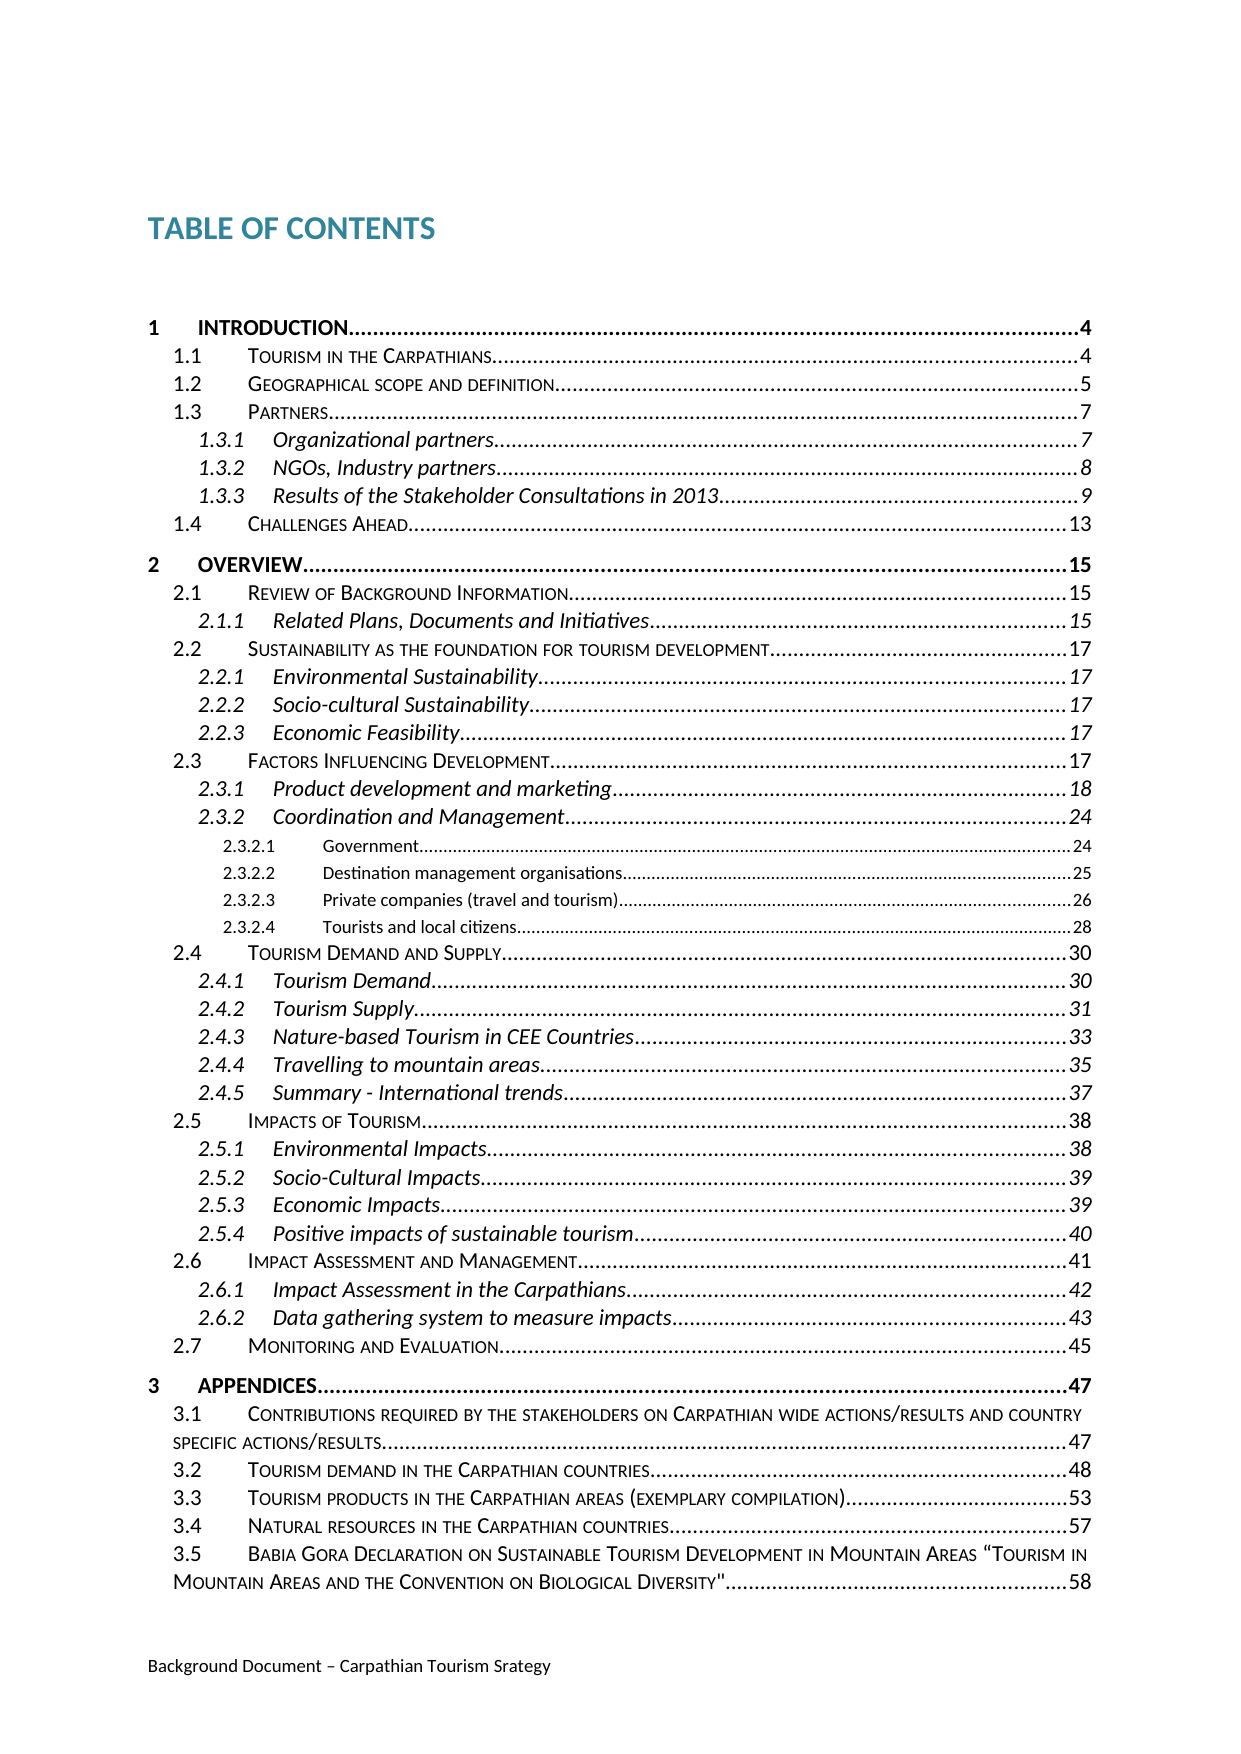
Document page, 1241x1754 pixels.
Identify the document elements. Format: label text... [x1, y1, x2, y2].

text 2.3.1 Product development and marketing 18 [198, 774, 1092, 802]
text 2.6.2 Data gathering system to measure impacts 43 [198, 1303, 1092, 1331]
text 1.1 Tourism in the Carpathians 4 [173, 341, 1092, 369]
text 2.3.2 Coordination and Management 24 [198, 802, 1092, 830]
text 1.3.2 NGOs, Industry partners 8 [198, 453, 1092, 481]
text 2.6 Impact Assessment and Management 41 [173, 1247, 1092, 1275]
text 2.3.2.4 Tourists and local citizens 28 [223, 911, 1092, 938]
text 3.5 Babia Gora Declaration on Sustainable Tourism Development in Mountain Areas “Tourism in Mountain Areas and the Convention on Biological Diversity" 58 [173, 1539, 1092, 1595]
text 2.2.3 Economic Feasibility 17 [198, 718, 1092, 746]
text 2.4.4 Travelling to mountain areas 35 [198, 1051, 1092, 1078]
text 2.2 Sustainability as the foundation for tourism development 17 [173, 634, 1092, 662]
text 2.1 Review of Background Information 15 [173, 578, 1092, 606]
text 1.2 Geographical scope and definition 5 [173, 369, 1092, 397]
text 2.5.3 Economic Impacts 39 [198, 1191, 1092, 1219]
text 1.3.3 Results of the Stakeholder Consultations in 2013 9 [198, 481, 1092, 509]
text 2.7 Monitoring and Evaluation 45 [173, 1331, 1092, 1359]
text 2.3.2.3 Private companies (travel and tourism) 26 [223, 884, 1092, 911]
text 2.4 Tourism Demand and Supply 30 [173, 938, 1092, 966]
text 3.3 Tourism products in the Carpathian areas (exemplary compilation) 53 [173, 1483, 1092, 1511]
text 2.5.4 Positive impacts of sustainable tourism 40 [198, 1219, 1092, 1247]
text TABLE OF CONTENTS [148, 207, 1092, 247]
text 2.2.2 Socio-cultural Sustainability 17 [198, 690, 1092, 718]
text 2.3.2.1 Government 24 [223, 830, 1092, 857]
text 2.3.2.2 Destination management organisations 25 [223, 857, 1092, 884]
text 2.4.5 Summary - International trends 37 [198, 1078, 1092, 1107]
text 3.2 Tourism demand in the Carpathian countries 48 [173, 1455, 1092, 1483]
text 1.3 Partners 7 [173, 397, 1092, 425]
text 1.3.1 Organizational partners 7 [198, 425, 1092, 453]
text 2.5.2 Socio-Cultural Impacts 39 [198, 1163, 1092, 1191]
text 2.6.1 Impact Assessment in the Carpathians 42 [198, 1275, 1092, 1303]
text 2.3 Factors Influencing Development 17 [173, 746, 1092, 774]
text 3.4 Natural resources in the Carpathian countries 57 [173, 1511, 1092, 1539]
text 2.5 Impacts of Tourism 38 [173, 1107, 1092, 1134]
text 2 OVERVIEW 15 [148, 550, 1092, 578]
text 1.4 Challenges Ahead 13 [173, 509, 1092, 537]
text 1 INTRODUCTION 4 [148, 313, 1092, 341]
text 2.2.1 Environmental Sustainability 17 [198, 662, 1092, 690]
text 2.1.1 Related Plans, Documents and Initiatives 15 [198, 606, 1092, 634]
text 2.4.1 Tourism Demand 30 [198, 966, 1092, 994]
text 2.4.2 Tourism Supply 31 [198, 994, 1092, 1022]
text 2.4.3 Nature-based Tourism in CEE Countries 33 [198, 1022, 1092, 1051]
text 3 APPENDICES 47 [148, 1371, 1092, 1399]
text 3.1 Contributions required by the stakeholders on Carpathian wide actions/results and country specific actions/results 47 [173, 1399, 1092, 1455]
text 2.5.1 Environmental Impacts 38 [198, 1134, 1092, 1163]
